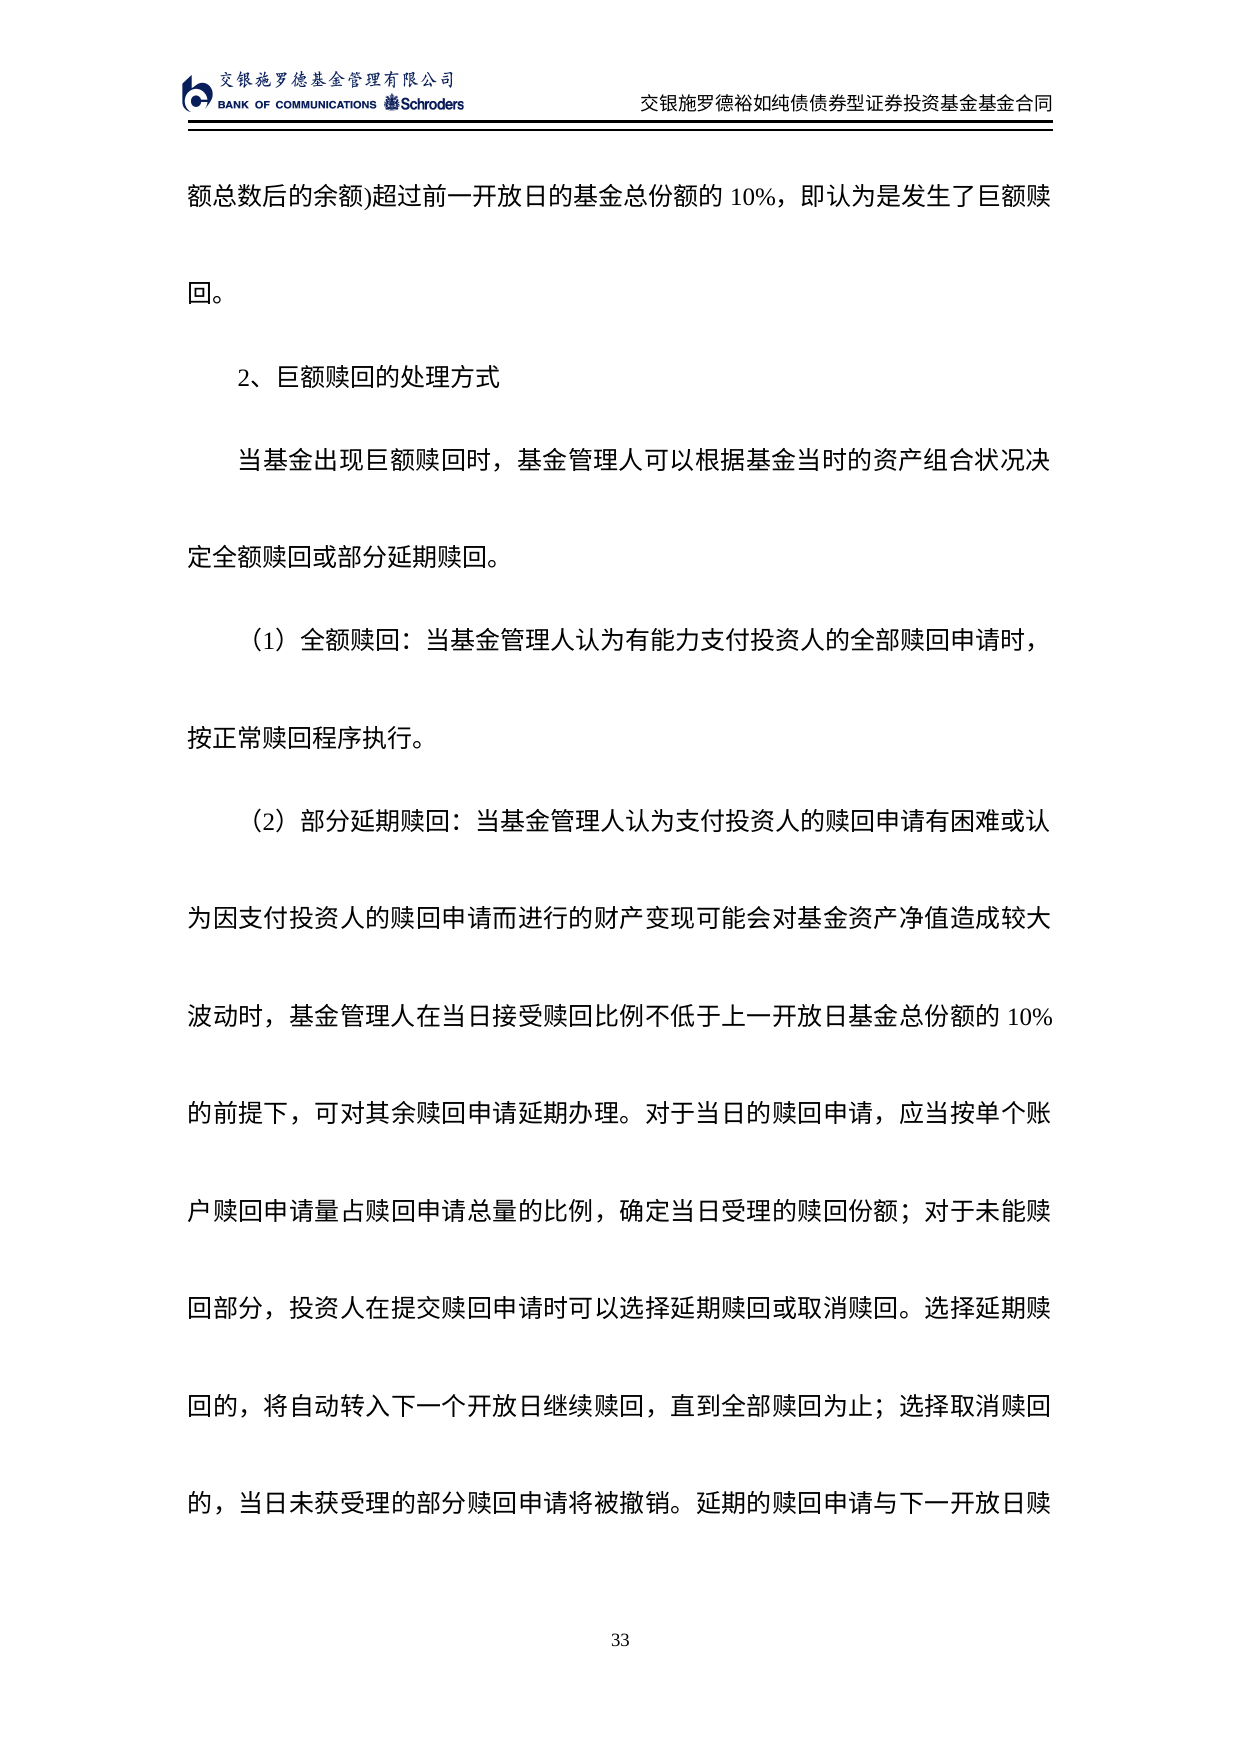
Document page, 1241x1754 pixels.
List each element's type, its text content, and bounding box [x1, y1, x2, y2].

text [187, 162, 1053, 324]
text 2、巨额赎回的处理方式 [187, 343, 1053, 408]
text 当基金出现巨额赎回时，基金管理人可以根据基金当时的资产组合状况决定全额赎回或部分延期赎回。 [187, 426, 1053, 588]
picture [182, 71, 464, 112]
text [187, 787, 1053, 1534]
text （1）全额赎回：当基金管理人认为有能力支付投资人的全部赎回申请时，按正常赎回程序执行。 [187, 606, 1053, 769]
